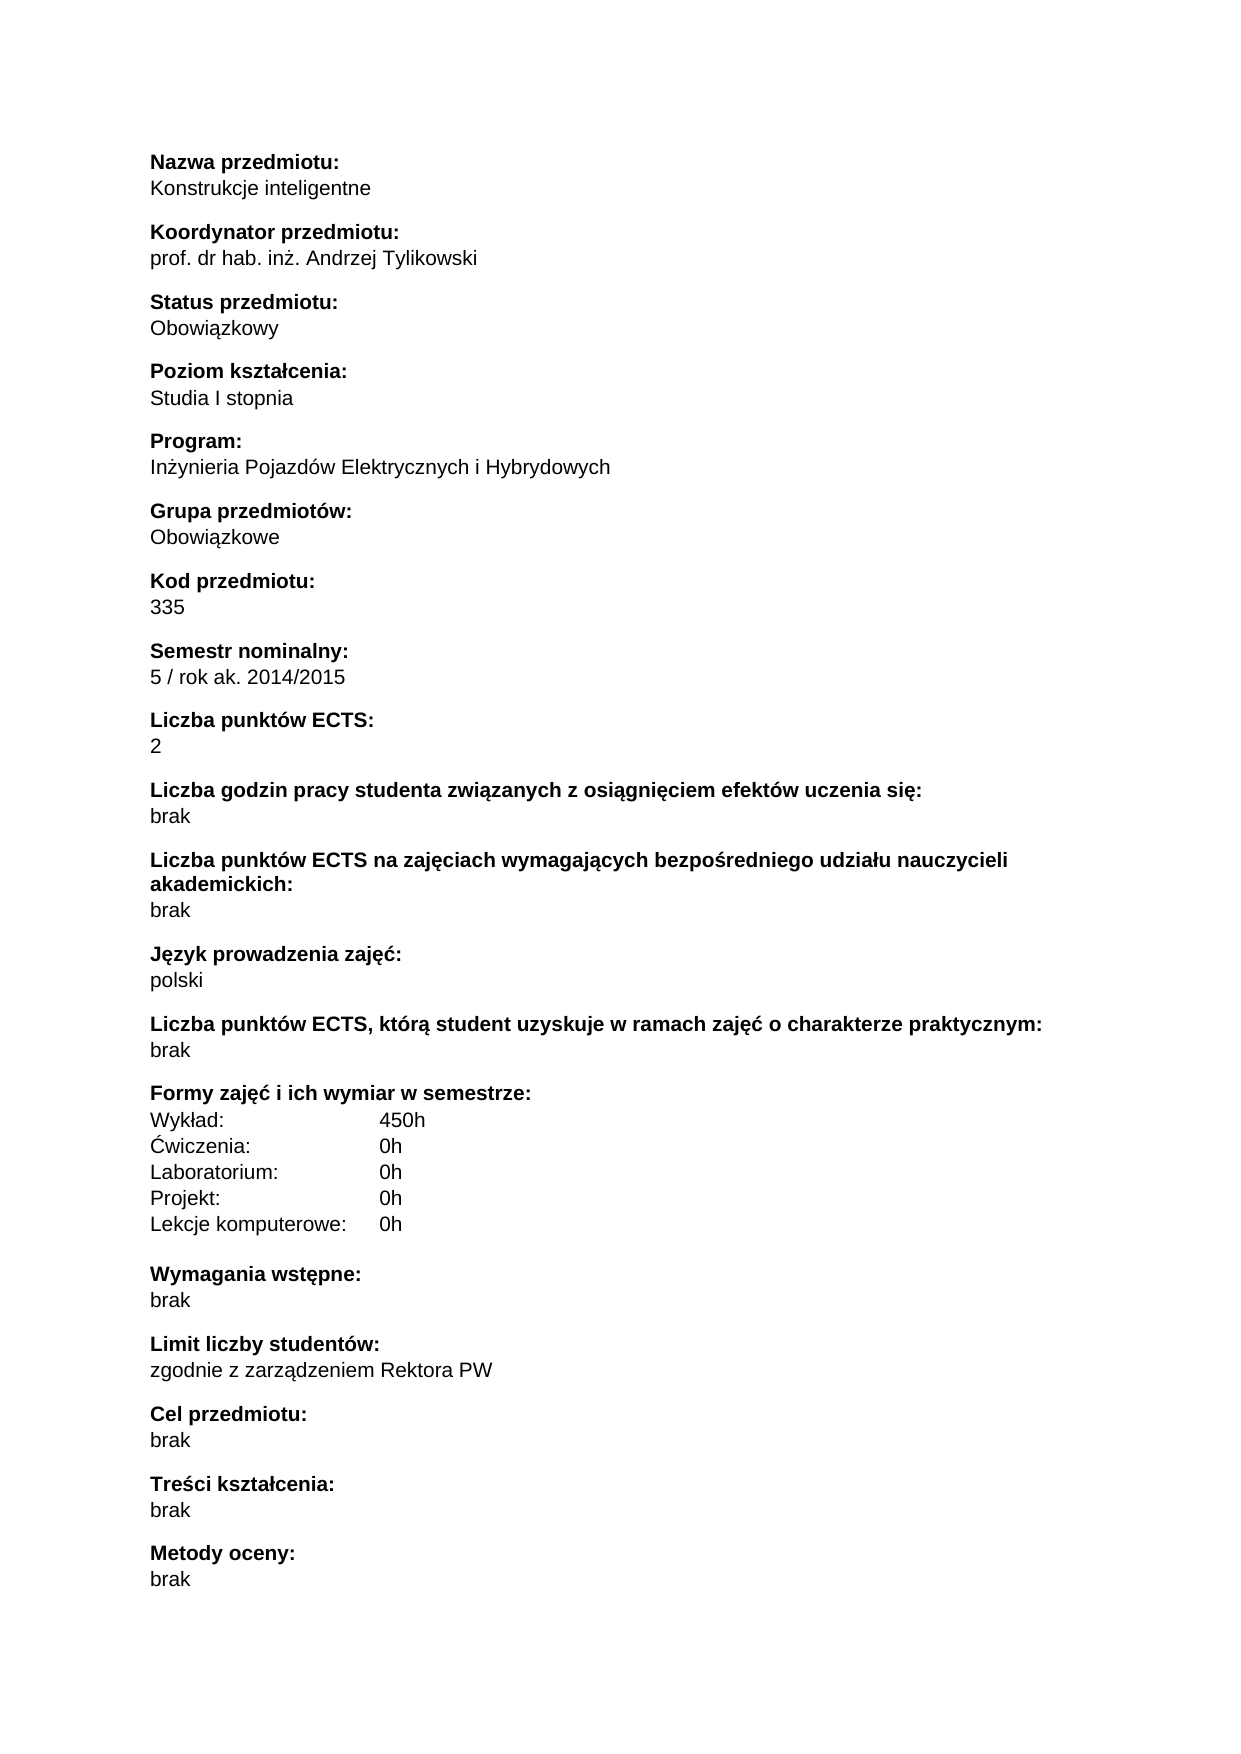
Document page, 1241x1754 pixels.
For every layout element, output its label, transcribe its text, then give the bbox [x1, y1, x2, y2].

text Inżynieria Pojazdów Elektrycznych i Hybrydowych [150, 455, 1090, 479]
table_cell 0h [369, 1210, 597, 1236]
text Formy zajęć i ich wymiar w semestrze: [150, 1081, 1090, 1105]
table_cell Ćwiczenia: [140, 1134, 367, 1158]
text zgodnie z zarządzeniem Rektora PW [150, 1358, 1090, 1382]
table_header 450h [369, 1108, 597, 1132]
text 335 [150, 595, 1090, 619]
text Obowiązkowy [150, 316, 1090, 339]
table_cell Laboratorium: [140, 1160, 367, 1184]
text brak [150, 898, 1090, 922]
table_header Wykład: [140, 1108, 367, 1132]
text Obowiązkowe [150, 525, 1090, 549]
text Język prowadzenia zajęć: [150, 942, 1090, 966]
table_cell Lekcje komputerowe: [140, 1212, 367, 1236]
text Kod przedmiotu: [150, 569, 1090, 593]
text Konstrukcje inteligentne [150, 176, 1090, 200]
text Grupa przedmiotów: [150, 499, 1090, 523]
table_cell 0h [369, 1132, 597, 1158]
text Liczba punktów ECTS, którą student uzyskuje w ramach zajęć o charakterze praktycznym: [150, 1011, 1090, 1035]
text Liczba godzin pracy studenta związanych z osiągnięciem efektów uczenia się: [150, 778, 1090, 802]
table_cell 0h [369, 1158, 597, 1184]
table_cell Projekt: [140, 1186, 367, 1210]
text Wymagania wstępne: [150, 1262, 1090, 1286]
text Cel przedmiotu: [150, 1402, 1090, 1426]
text Status przedmiotu: [150, 289, 1090, 313]
text brak [150, 1288, 1090, 1312]
text Poziom kształcenia: [150, 359, 1090, 383]
text Metody oceny: [150, 1541, 1090, 1565]
text brak [150, 804, 1090, 828]
text Koordynator przedmiotu: [150, 220, 1090, 244]
text brak [150, 1497, 1090, 1521]
text 5 / rok ak. 2014/2015 [150, 664, 1090, 688]
table_cell 0h [369, 1184, 597, 1210]
text Program: [150, 429, 1090, 453]
text Semestr nominalny: [150, 638, 1090, 662]
text brak [150, 1037, 1090, 1061]
text Treści kształcenia: [150, 1471, 1090, 1495]
text prof. dr hab. inż. Andrzej Tylikowski [150, 246, 1090, 270]
text Liczba punktów ECTS na zajęciach wymagających bezpośredniego udziału nauczycieli akademickich: [150, 848, 1090, 896]
text Studia I stopnia [150, 385, 1090, 409]
text Liczba punktów ECTS: [150, 708, 1090, 732]
text brak [150, 1428, 1090, 1452]
text Nazwa przedmiotu: [150, 150, 1090, 174]
text Limit liczby studentów: [150, 1332, 1090, 1356]
text polski [150, 968, 1090, 992]
text 2 [150, 734, 1090, 758]
text brak [150, 1567, 1090, 1591]
